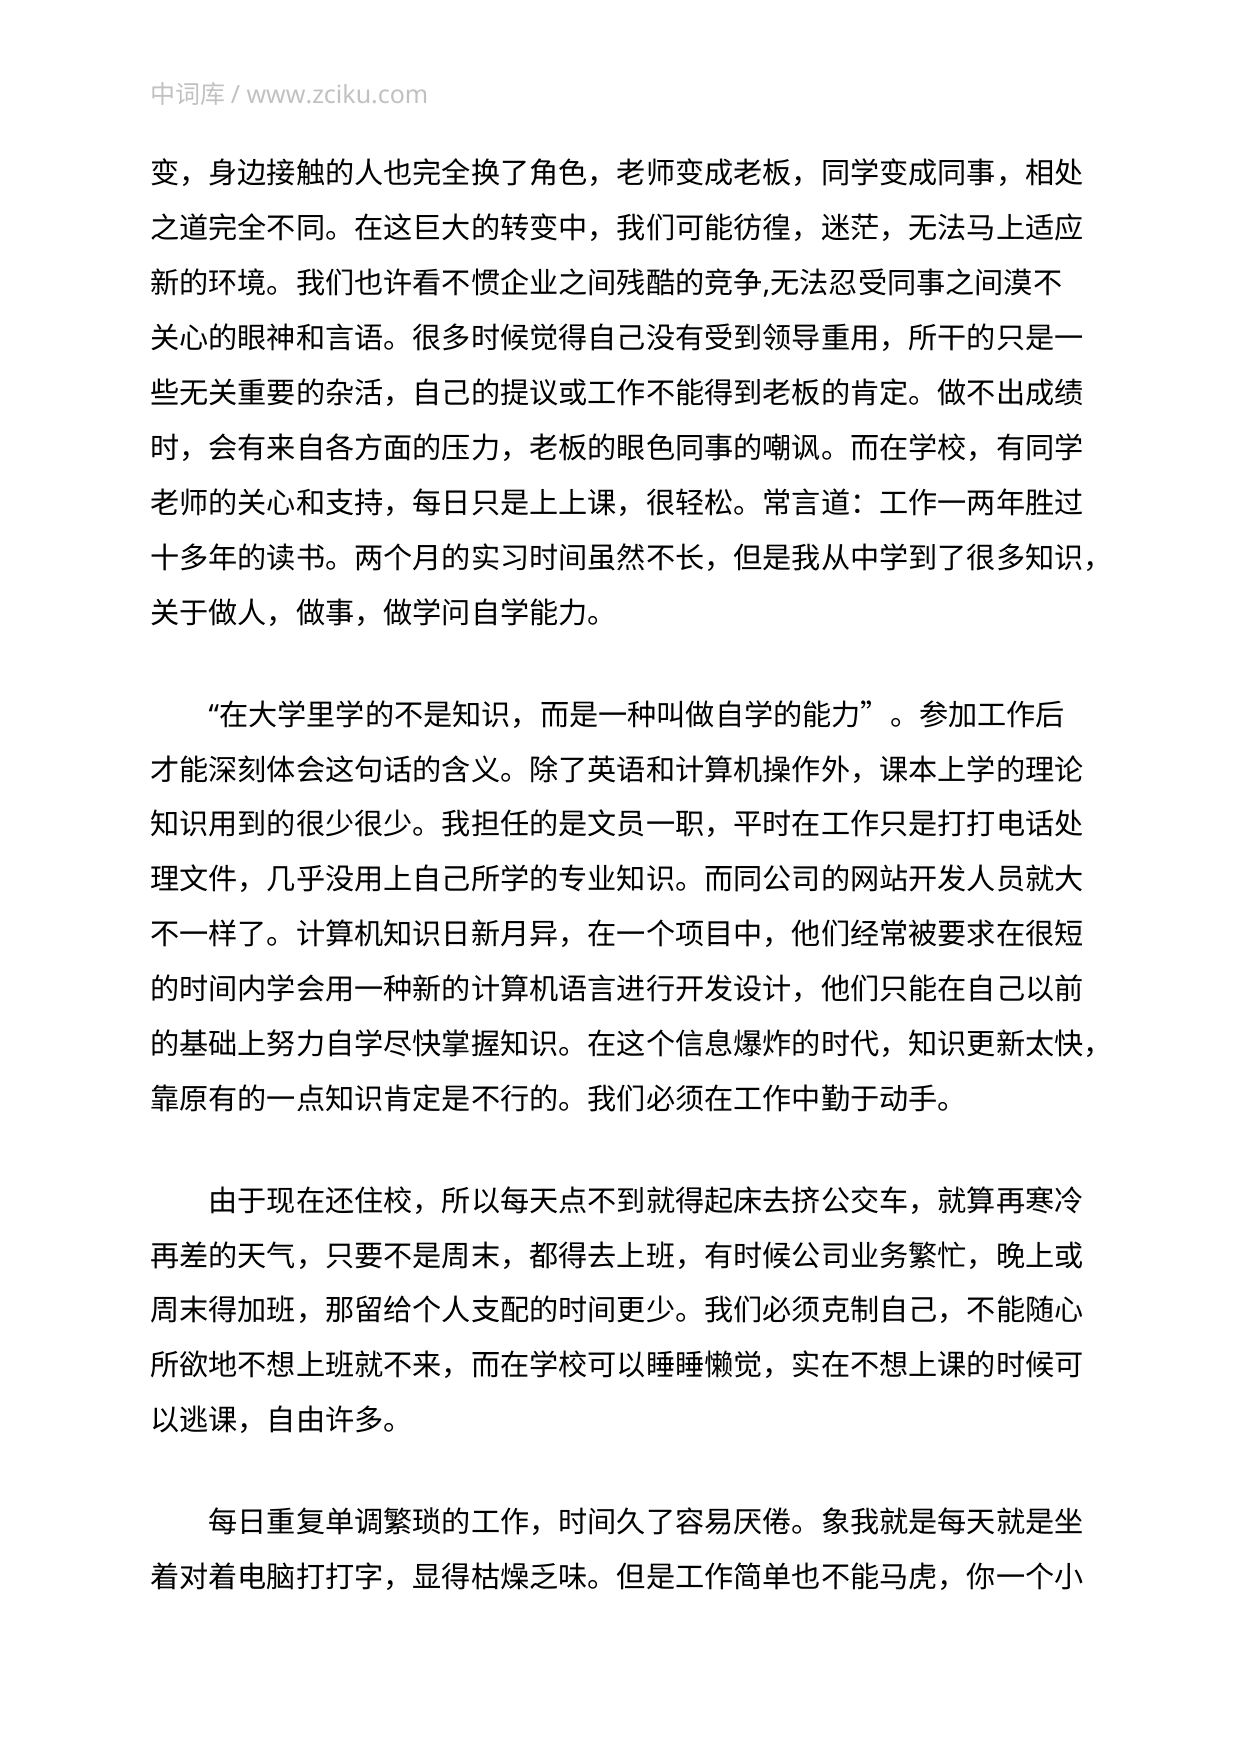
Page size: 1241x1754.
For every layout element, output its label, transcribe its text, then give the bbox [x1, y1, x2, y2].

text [150, 150, 1090, 632]
text 由于现在还住校，所以每天点不到就得起床去挤公交车，就算再寒冷再差的天气，只要不是周末，都得去上班，有时候公司业务繁忙，晚上或周末得加班，那留给个人支配的时间更少。我们必须克制自己，不能随心所欲地不想上班就不来，而在学校可以睡睡懒觉，实在不想上课的时候可以逃课，自由许多。 [150, 1177, 1090, 1439]
text “在大学里学的不是知识，而是一种叫做自学的能力”。参加工作后才能深刻体会这句话的含义。除了英语和计算机操作外，课本上学的理论知识用到的很少很少。我担任的是文员一职，平时在工作只是打打电话处理文件，几乎没用上自己所学的专业知识。而同公司的网站开发人员就大不一样了。计算机知识日新月异，在一个项目中，他们经常被要求在很短的时间内学会用一种新的计算机语言进行开发设计，他们只能在自己以前的基础上努力自学尽快掌握知识。在这个信息爆炸的时代，知识更新太快，靠原有的一点知识肯定是不行的。我们必须在工作中勤于动手。 [150, 691, 1090, 1118]
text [150, 1498, 1090, 1596]
